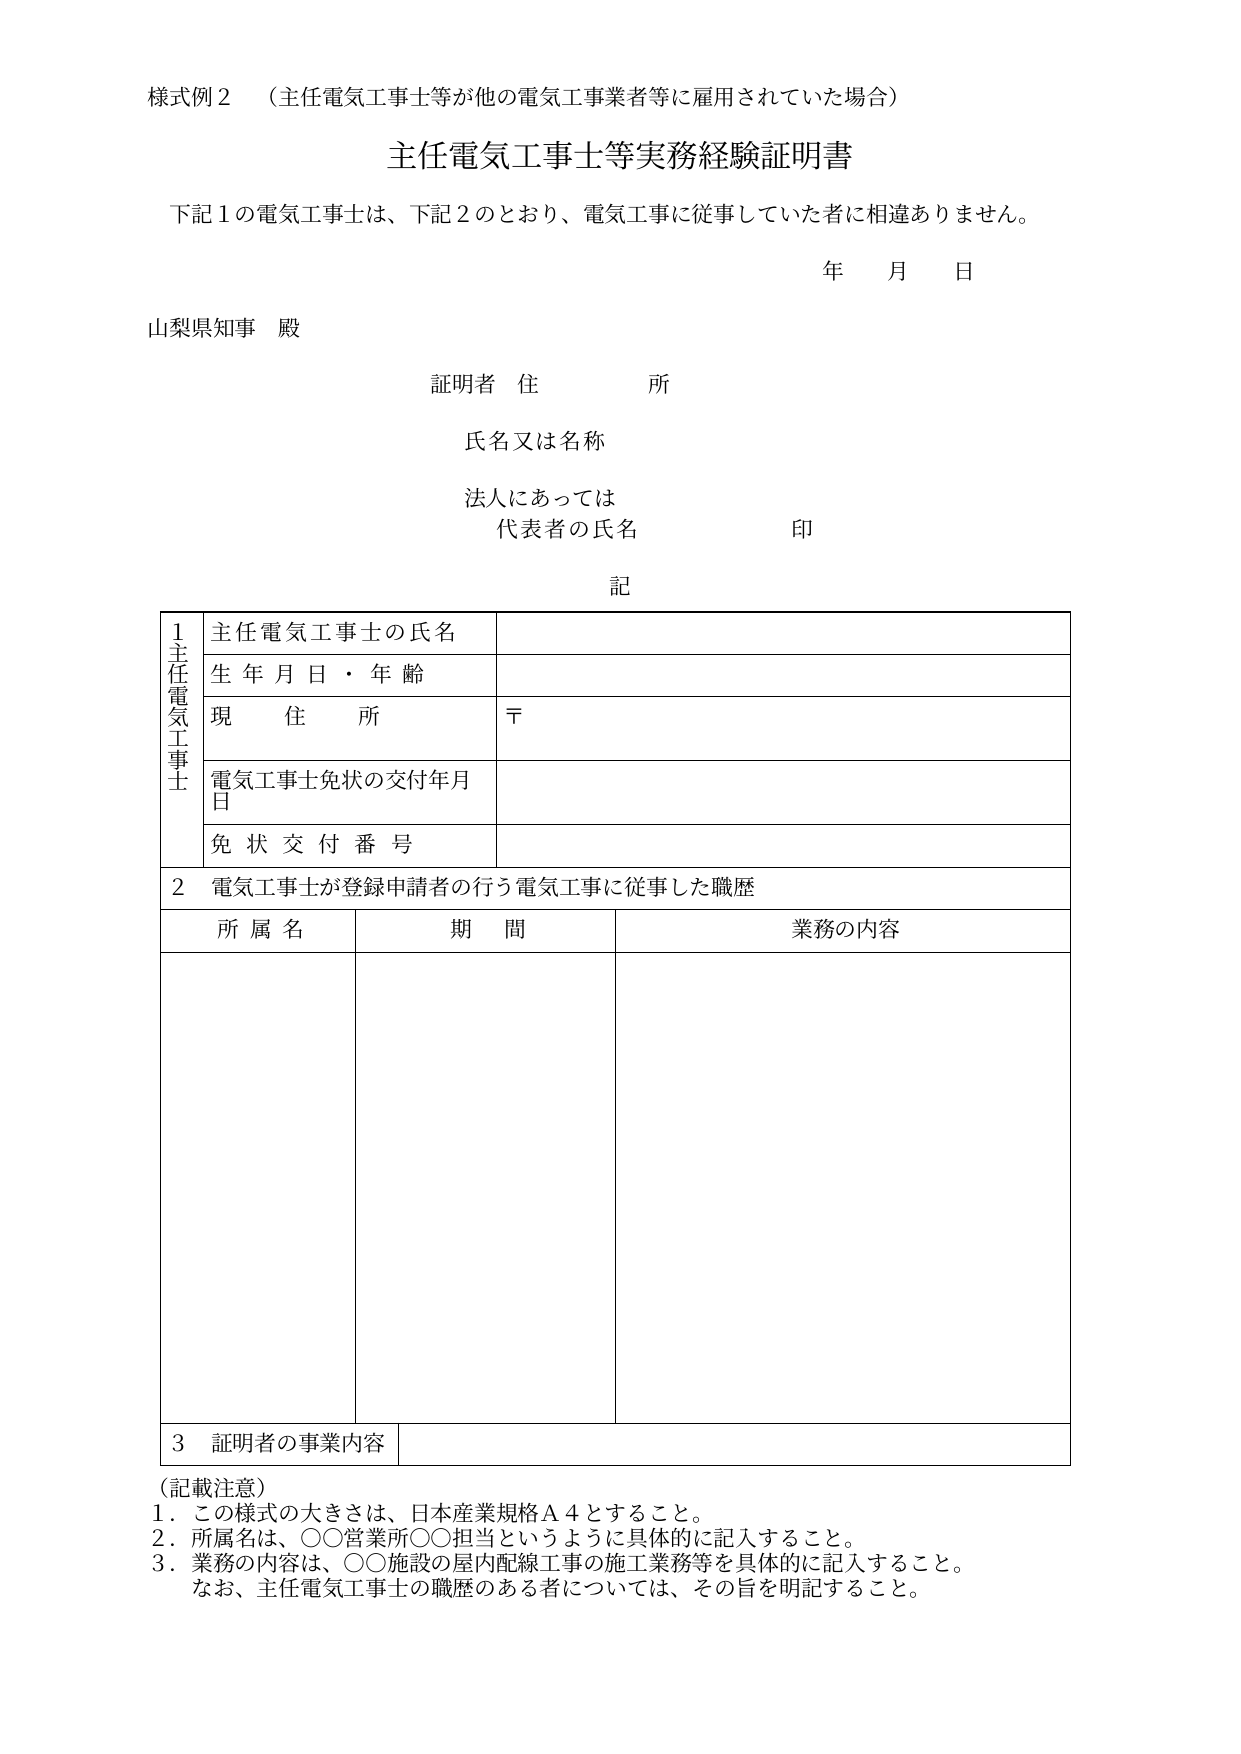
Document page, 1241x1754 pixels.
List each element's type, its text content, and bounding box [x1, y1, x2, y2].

table_cell 所属名 [161, 910, 355, 952]
text 記 [148, 569, 1092, 601]
table_cell [616, 953, 1070, 1423]
text 法人にあっては [148, 481, 1092, 512]
table_cell 免状交付番号 [204, 825, 496, 867]
table_header １ 主 任 電 気 工 事 士 [161, 613, 203, 867]
text （記載注意） [148, 1477, 1092, 1502]
text 代表者の氏名 印 [148, 512, 1092, 544]
text 証明者 住 所 [148, 368, 1092, 399]
table_cell [399, 1424, 1070, 1465]
text 主任電気工事士等実務経験証明書 [148, 131, 1092, 176]
table_cell 電気工事士免状の交付年月 日 [204, 761, 496, 824]
table_cell 現住所 [204, 697, 496, 760]
table_header [497, 613, 1070, 654]
text 氏名又は名称 [148, 424, 1092, 456]
text 下記１の電気工事士は、下記２のとおり、電気工事に従事していた者に相違ありません。 [148, 198, 1092, 229]
table_cell [497, 825, 1070, 867]
text 年 月 日 [148, 254, 1092, 286]
table_cell 生年月日・年齢 [204, 655, 496, 696]
table_cell 業務の内容 [616, 910, 1070, 952]
text １．この様式の大きさは、日本産業規格Ａ４とすること。 [148, 1502, 1092, 1527]
text なお、主任電気工事士の職歴のある者については、その旨を明記すること。 [191, 1577, 1092, 1602]
table_cell [356, 953, 615, 1423]
table_cell [497, 761, 1070, 824]
table_cell [497, 655, 1070, 696]
text 山梨県知事 殿 [148, 311, 1092, 342]
text ２．所属名は、○○営業所○○担当というように具体的に記入すること。 [148, 1527, 1092, 1552]
table_cell 期間 [356, 910, 615, 952]
table_header 主任電気工事士の氏名 [204, 613, 496, 654]
text ３．業務の内容は、○○施設の屋内配線工事の施工業務等を具体的に記入すること。 [148, 1552, 1092, 1577]
table_cell ３ 証明者の事業内容 [161, 1424, 398, 1465]
text 様式例２ （主任電気工事士等が他の電気工事業者等に雇用されていた場合） [148, 89, 1092, 110]
table_cell ２ 電気工事士が登録申請者の行う電気工事に従事した職歴 [161, 868, 1070, 909]
table_cell [161, 953, 355, 1423]
table_cell 〒 [497, 697, 1070, 760]
